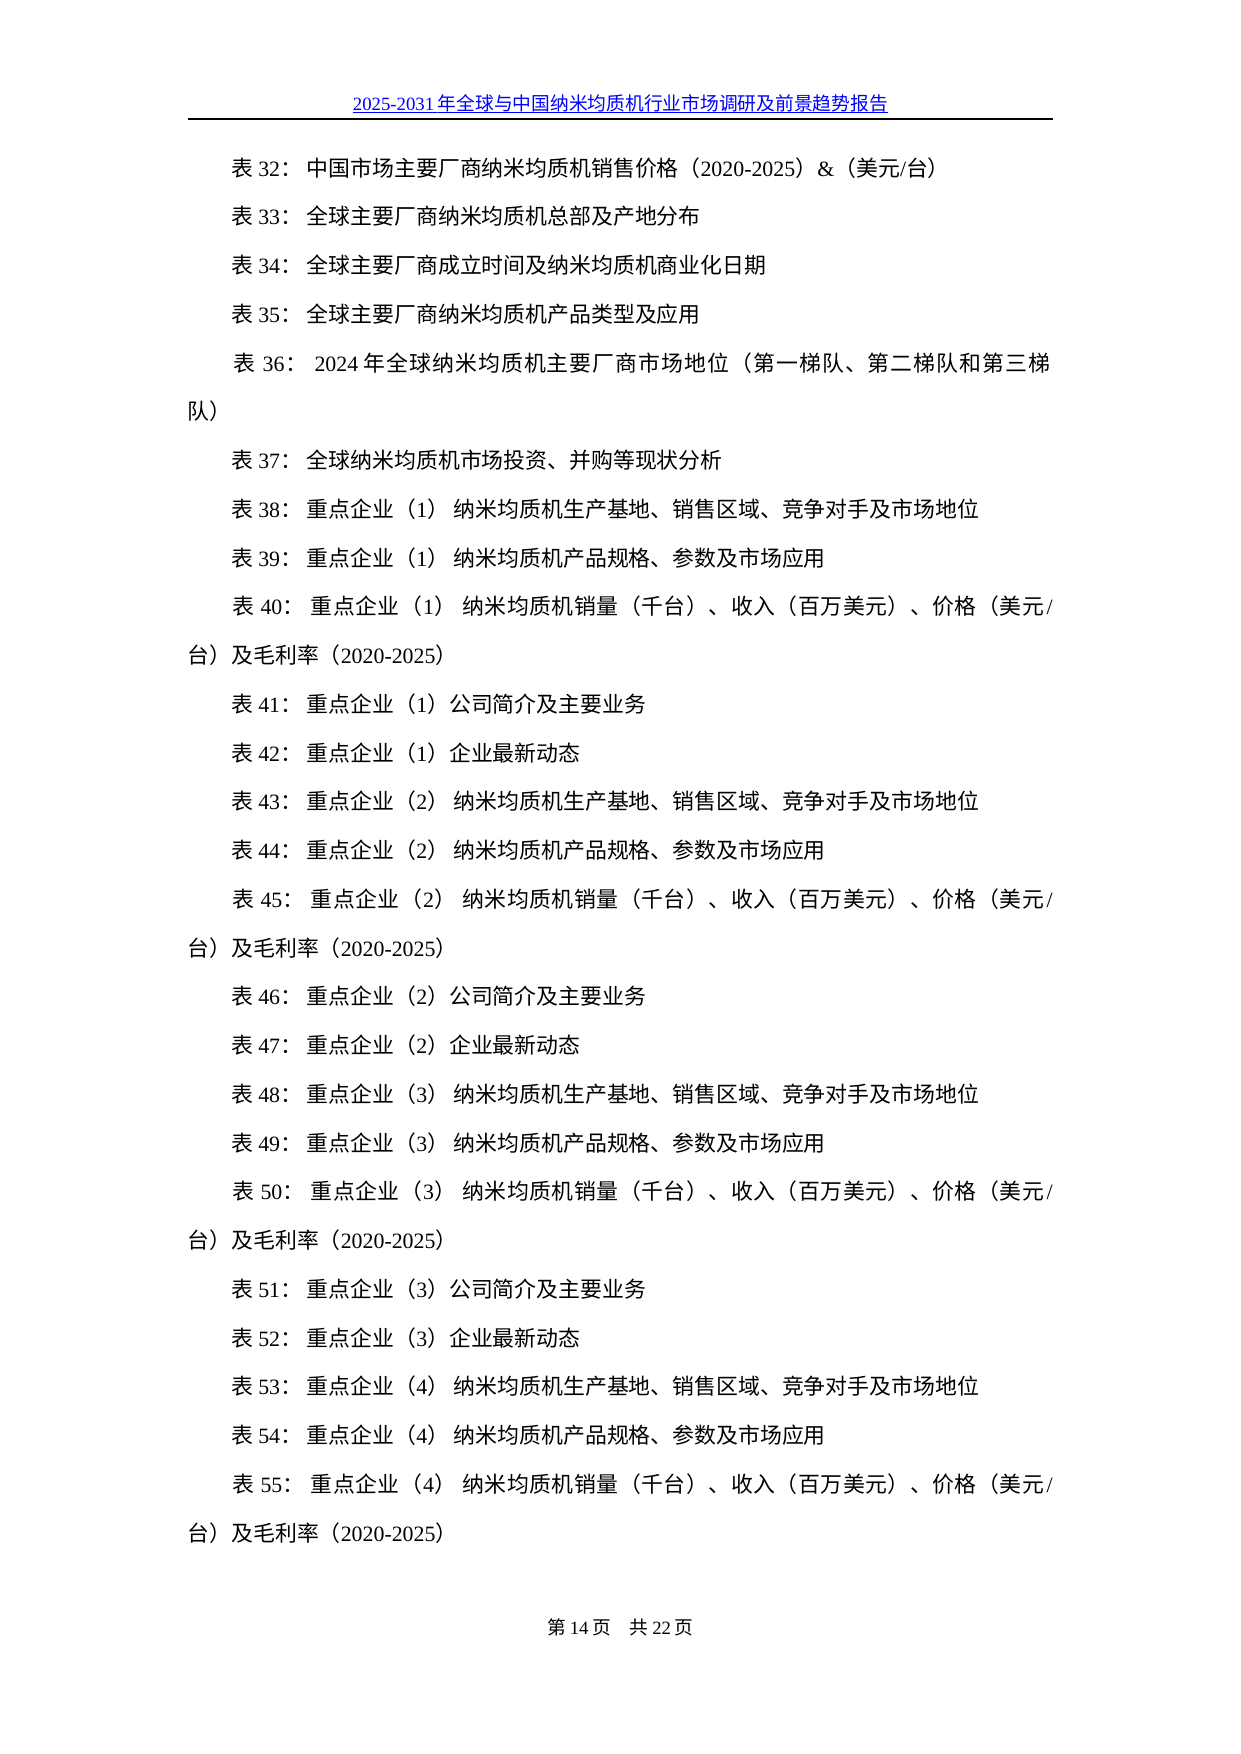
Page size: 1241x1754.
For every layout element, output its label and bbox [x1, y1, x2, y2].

text [187, 150, 1053, 1548]
